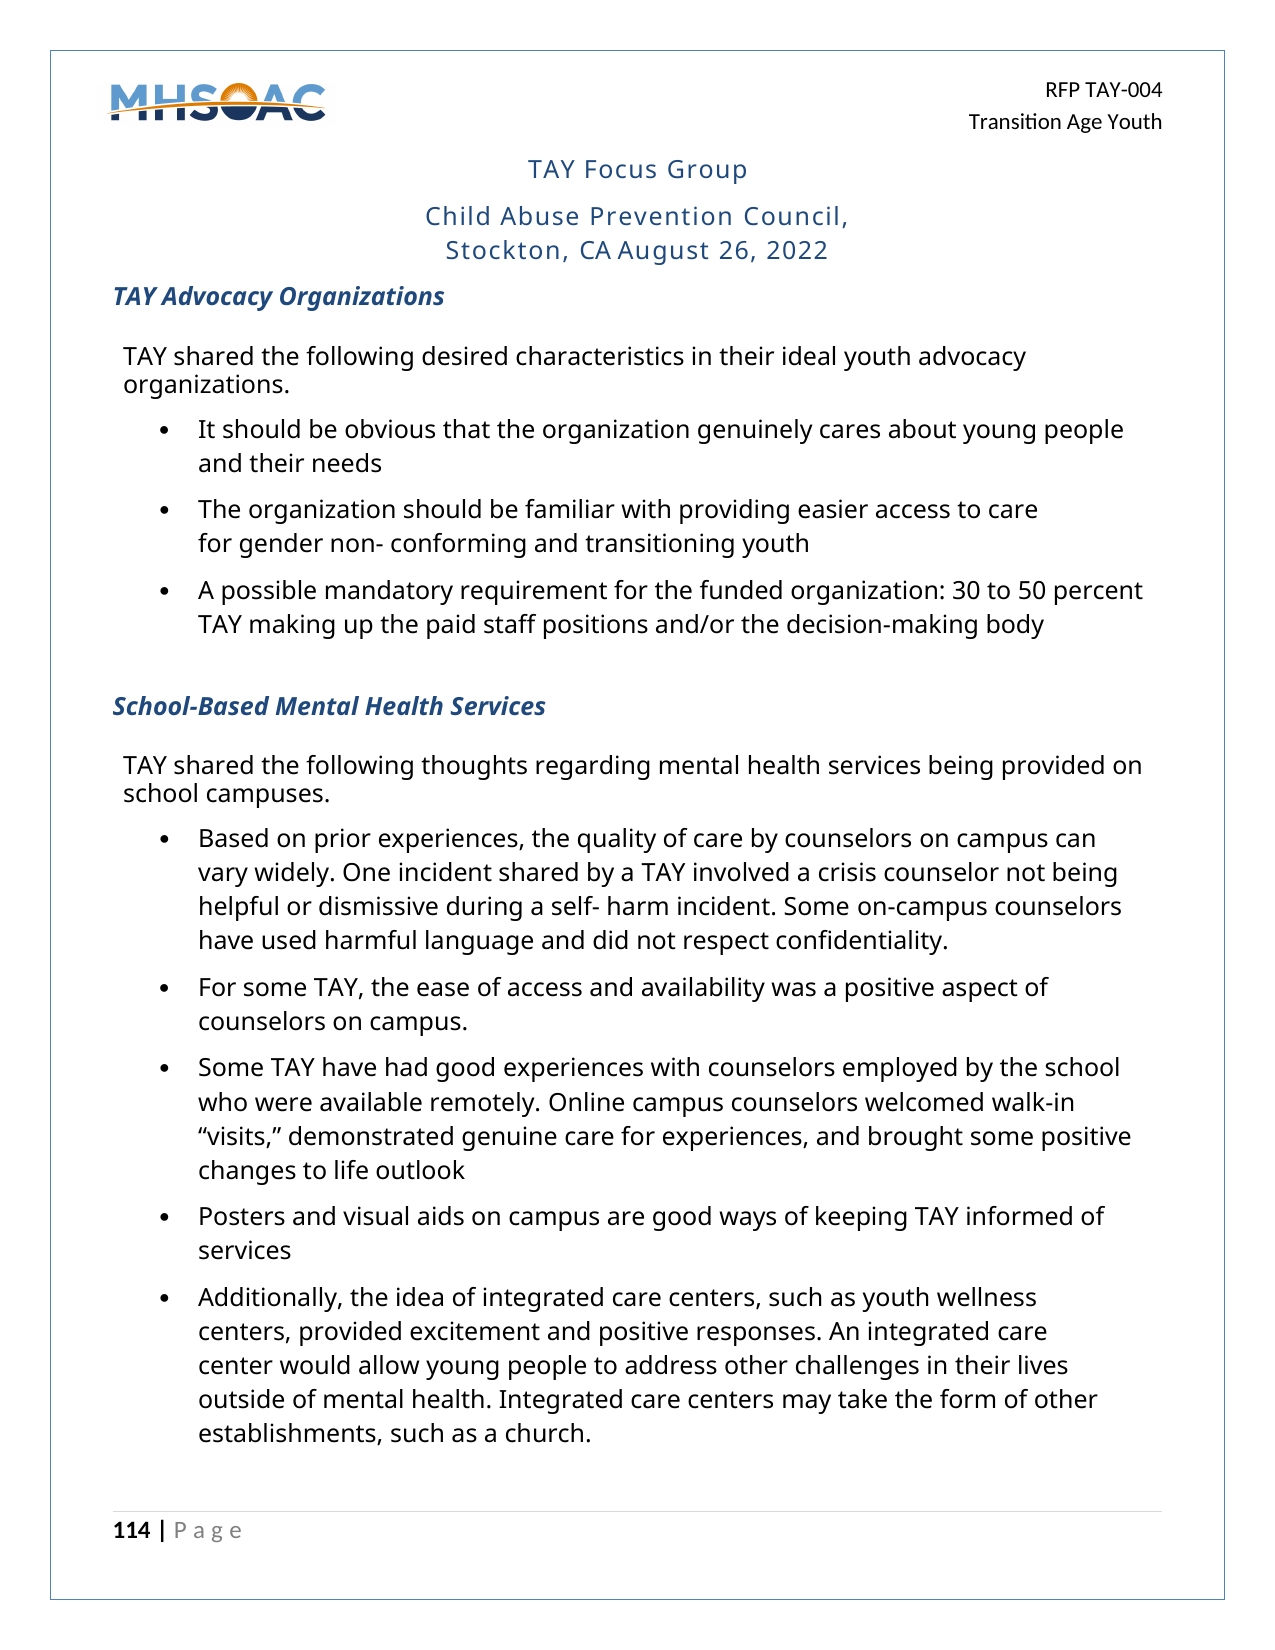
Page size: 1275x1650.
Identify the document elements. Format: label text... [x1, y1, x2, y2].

list Some TAY have had good experiences with counselors employed by the school who were available remotely. Online campus counselors welcomed walk-in “visits,” demonstrated genuine care for experiences, and brought some positive changes to life outlook [160, 1050, 1148, 1186]
text TAY Focus Group [364, 152, 911, 186]
list Additionally, the idea of integrated care centers, such as youth wellness centers, provided excitement and positive responses. An integrated care center would allow young people to address other challenges in their lives outside of mental health. Integrated care centers may take the form of other establishments, such as a church. [160, 1279, 1110, 1449]
text TAY shared the following desired characteristics in their ideal youth advocacy organizations. [123, 343, 1162, 399]
list Posters and visual aids on campus are good ways of keeping TAY informed of services [160, 1199, 1162, 1267]
text School-Based Mental Health Services [112, 688, 1162, 722]
list For some TAY, the ease of access and availability was a positive aspect of counselors on campus. [160, 970, 1162, 1038]
picture [97, 83, 337, 126]
list It should be obvious that the organization genuinely cares about young people and their needs [160, 411, 1162, 479]
text TAY shared the following thoughts regarding mental health services being provided on school campuses. [123, 752, 1162, 808]
text Child Abuse Prevention Council, Stockton, CA August 26, 2022 [364, 198, 909, 266]
text TAY Advocacy Organizations [112, 279, 1162, 313]
list The organization should be familiar with providing easier access to care for gender non- conforming and transitioning youth [160, 492, 1068, 560]
list Based on prior experiences, the quality of care by counselors on campus can vary widely. One incident shared by a TAY involved a crisis counselor not being helpful or dismissive during a self- harm incident. Some on-campus counselors have used harmful language and did not respect confidentiality. [160, 821, 1145, 957]
list A possible mandatory requirement for the funded organization: 30 to 50 percent TAY making up the paid staff positions and/or the decision-making body [160, 573, 1148, 641]
